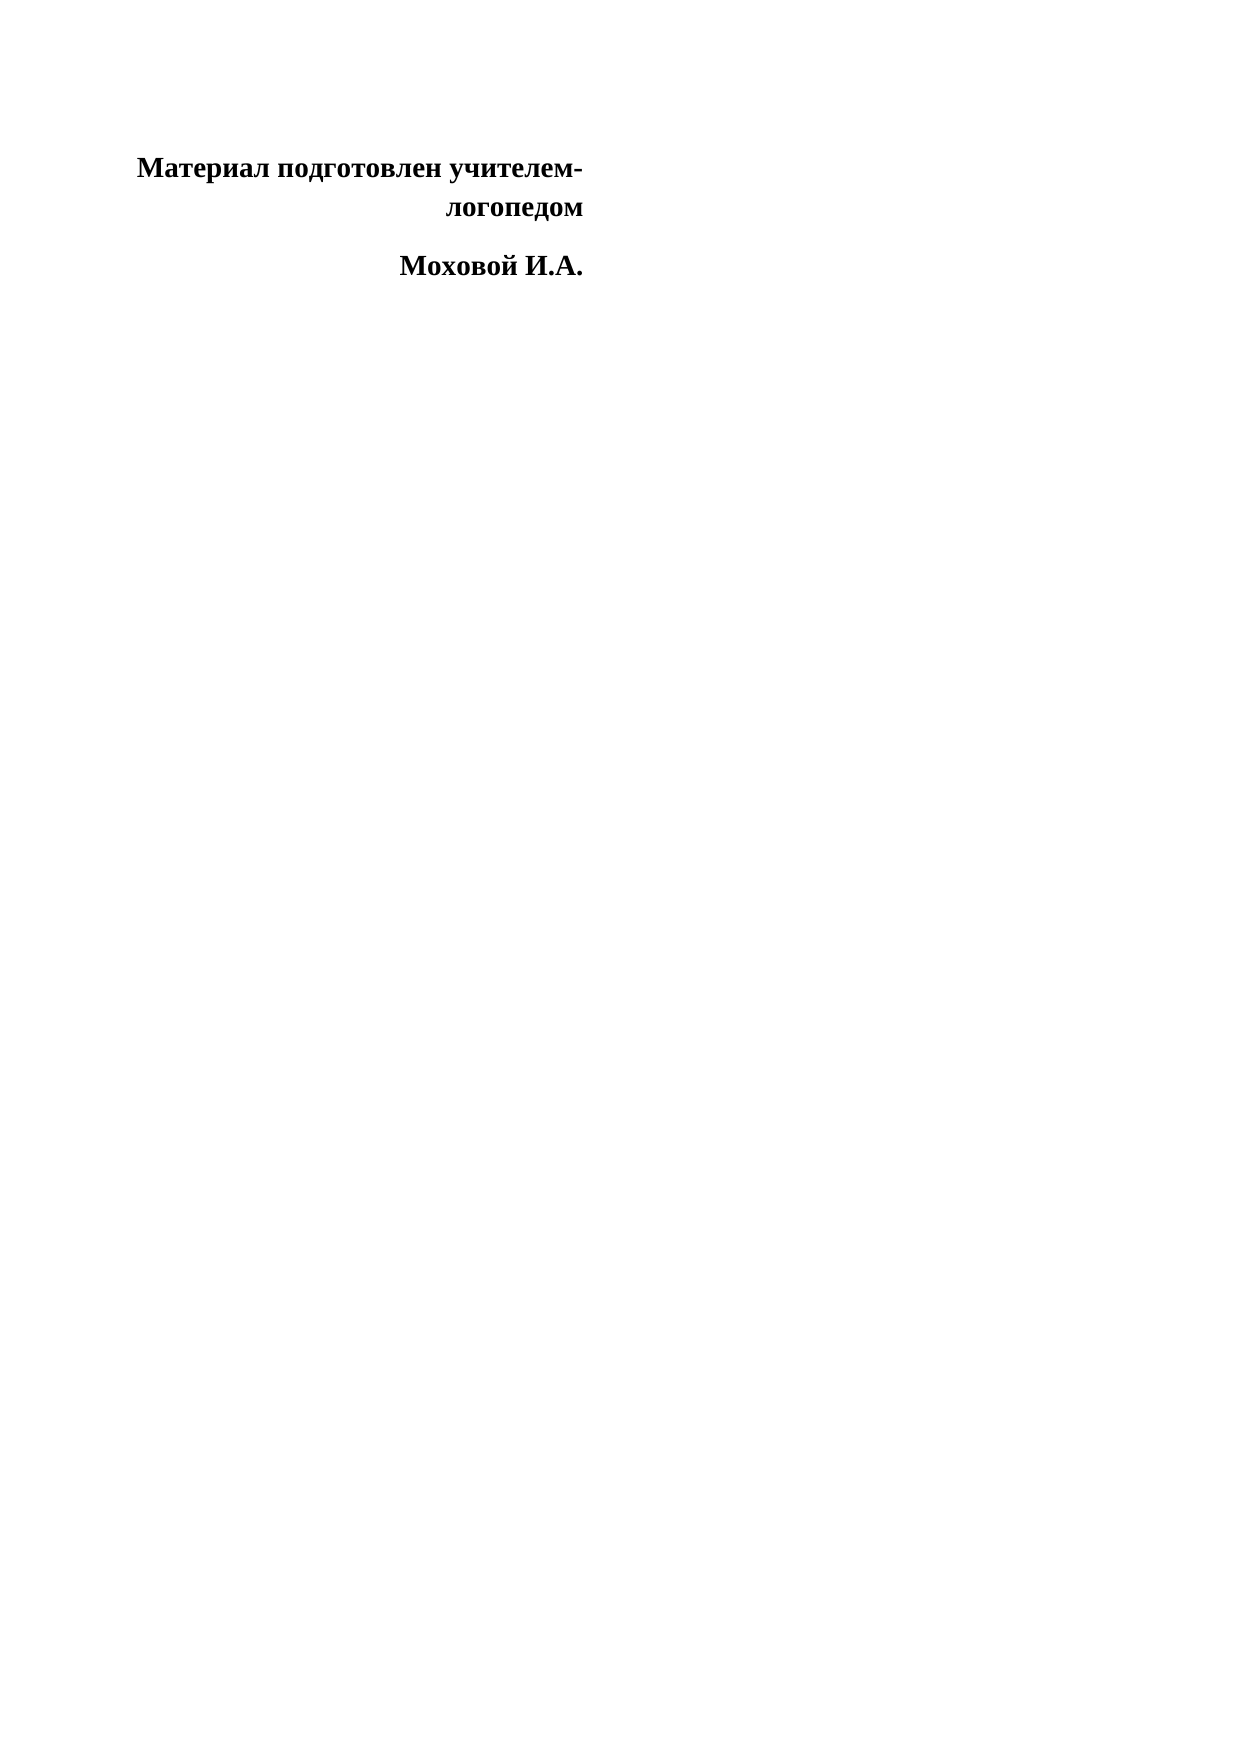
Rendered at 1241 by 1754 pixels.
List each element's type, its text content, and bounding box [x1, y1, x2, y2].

text Материал подготовлен учителем-логопедом [71, 150, 583, 222]
text Моховой И.А. [71, 248, 583, 282]
